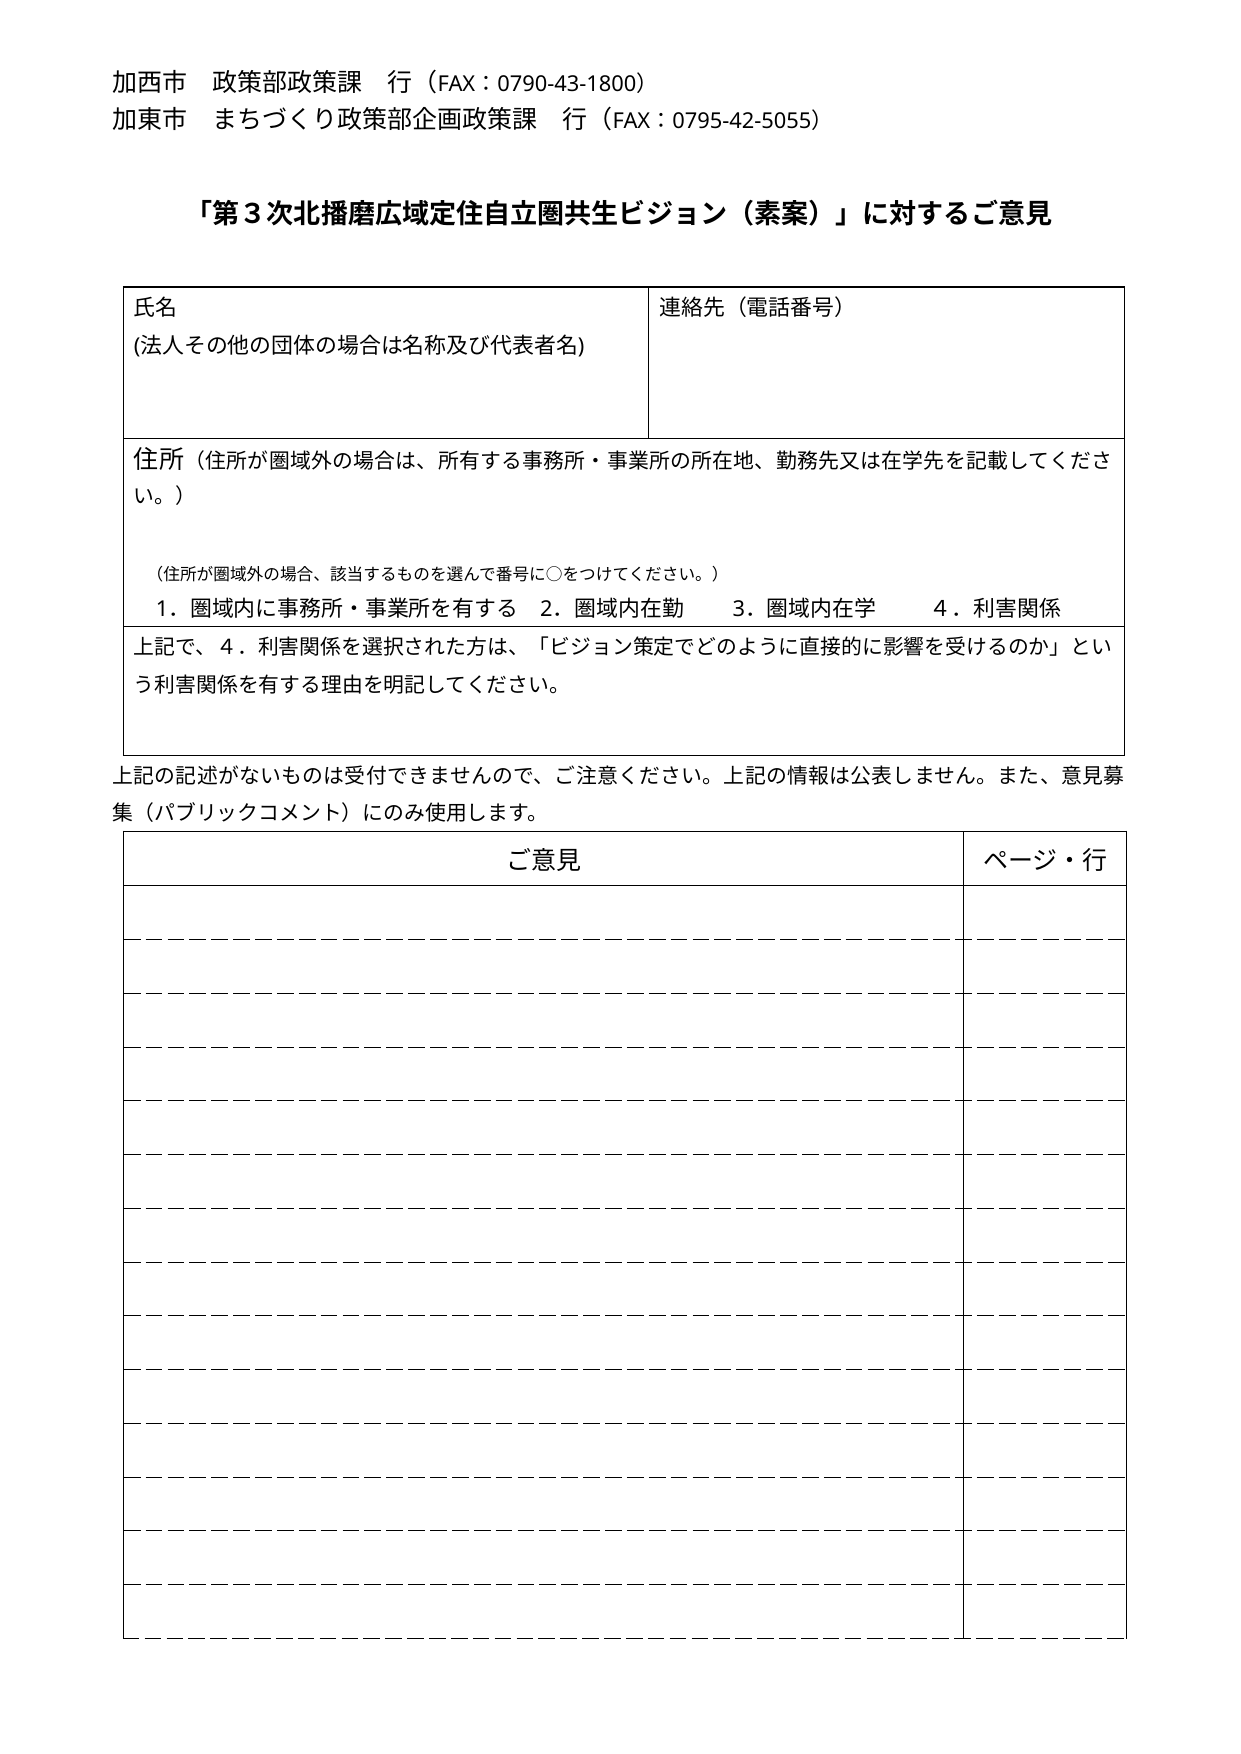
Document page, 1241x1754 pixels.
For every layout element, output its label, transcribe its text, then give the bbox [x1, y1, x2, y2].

text 加西市 政策部政策課 行（FAX：0790-43-1800） [112, 61, 1125, 99]
table_cell [964, 1530, 1126, 1584]
table_cell [124, 1100, 963, 1154]
table_cell [124, 1369, 963, 1423]
table_cell [124, 1315, 963, 1369]
table_cell [964, 1262, 1126, 1315]
table_header ご意見 [124, 832, 963, 885]
table_cell [964, 1154, 1126, 1208]
table_cell [964, 1100, 1126, 1154]
table_cell 住所（住所が圏域外の場合は、所有する事務所・事業所の所在地、勤務先又は在学先を記載してください。） 1．圏域内に事務所・事業所を有する 2．圏域内在勤 3．圏域内在学 ４．利害関係 [124, 439, 1124, 626]
table_cell [964, 1423, 1126, 1477]
table_header ページ・行 [964, 832, 1126, 885]
table_cell [124, 1530, 963, 1584]
table_cell 上記で、４．利害関係を選択された方は、「ビジョン策定でどのように直接的に影響を受けるのか」という利害関係を有する理由を明記してください。 [124, 627, 1124, 754]
table_cell [124, 1477, 963, 1530]
table_cell [124, 939, 963, 993]
table_cell [964, 993, 1126, 1047]
table_cell [964, 1208, 1126, 1262]
table_cell [964, 1369, 1126, 1423]
text 加東市 まちづくり政策部企画政策課 行（FAX：0795-42-5055） [112, 99, 1125, 136]
table_cell [124, 993, 963, 1047]
table_cell [964, 1477, 1126, 1530]
table_cell [964, 886, 1126, 939]
text 「第３次北播磨広域定住自立圏共生ビジョン（素案）」に対するご意見 [112, 174, 1125, 249]
table_cell [964, 1584, 1126, 1638]
table_cell [964, 939, 1126, 993]
text 上記の記述がないものは受付できませんので、ご注意ください。上記の情報は公表しません。また、意見募集（パブリックコメント）にのみ使用します。 [112, 756, 1125, 831]
table_cell [124, 1584, 963, 1638]
table_header 氏名 (法人その他の団体の場合は名称及び代表者名) [124, 288, 648, 437]
table_cell [124, 1423, 963, 1477]
table_header 連絡先（電話番号） [649, 288, 1124, 437]
table_cell [124, 1208, 963, 1262]
table_cell [964, 1047, 1126, 1100]
table_cell [124, 1262, 963, 1315]
table_cell [124, 1047, 963, 1100]
table_cell [964, 1315, 1126, 1369]
table_cell [124, 1154, 963, 1208]
table_cell [124, 886, 963, 939]
